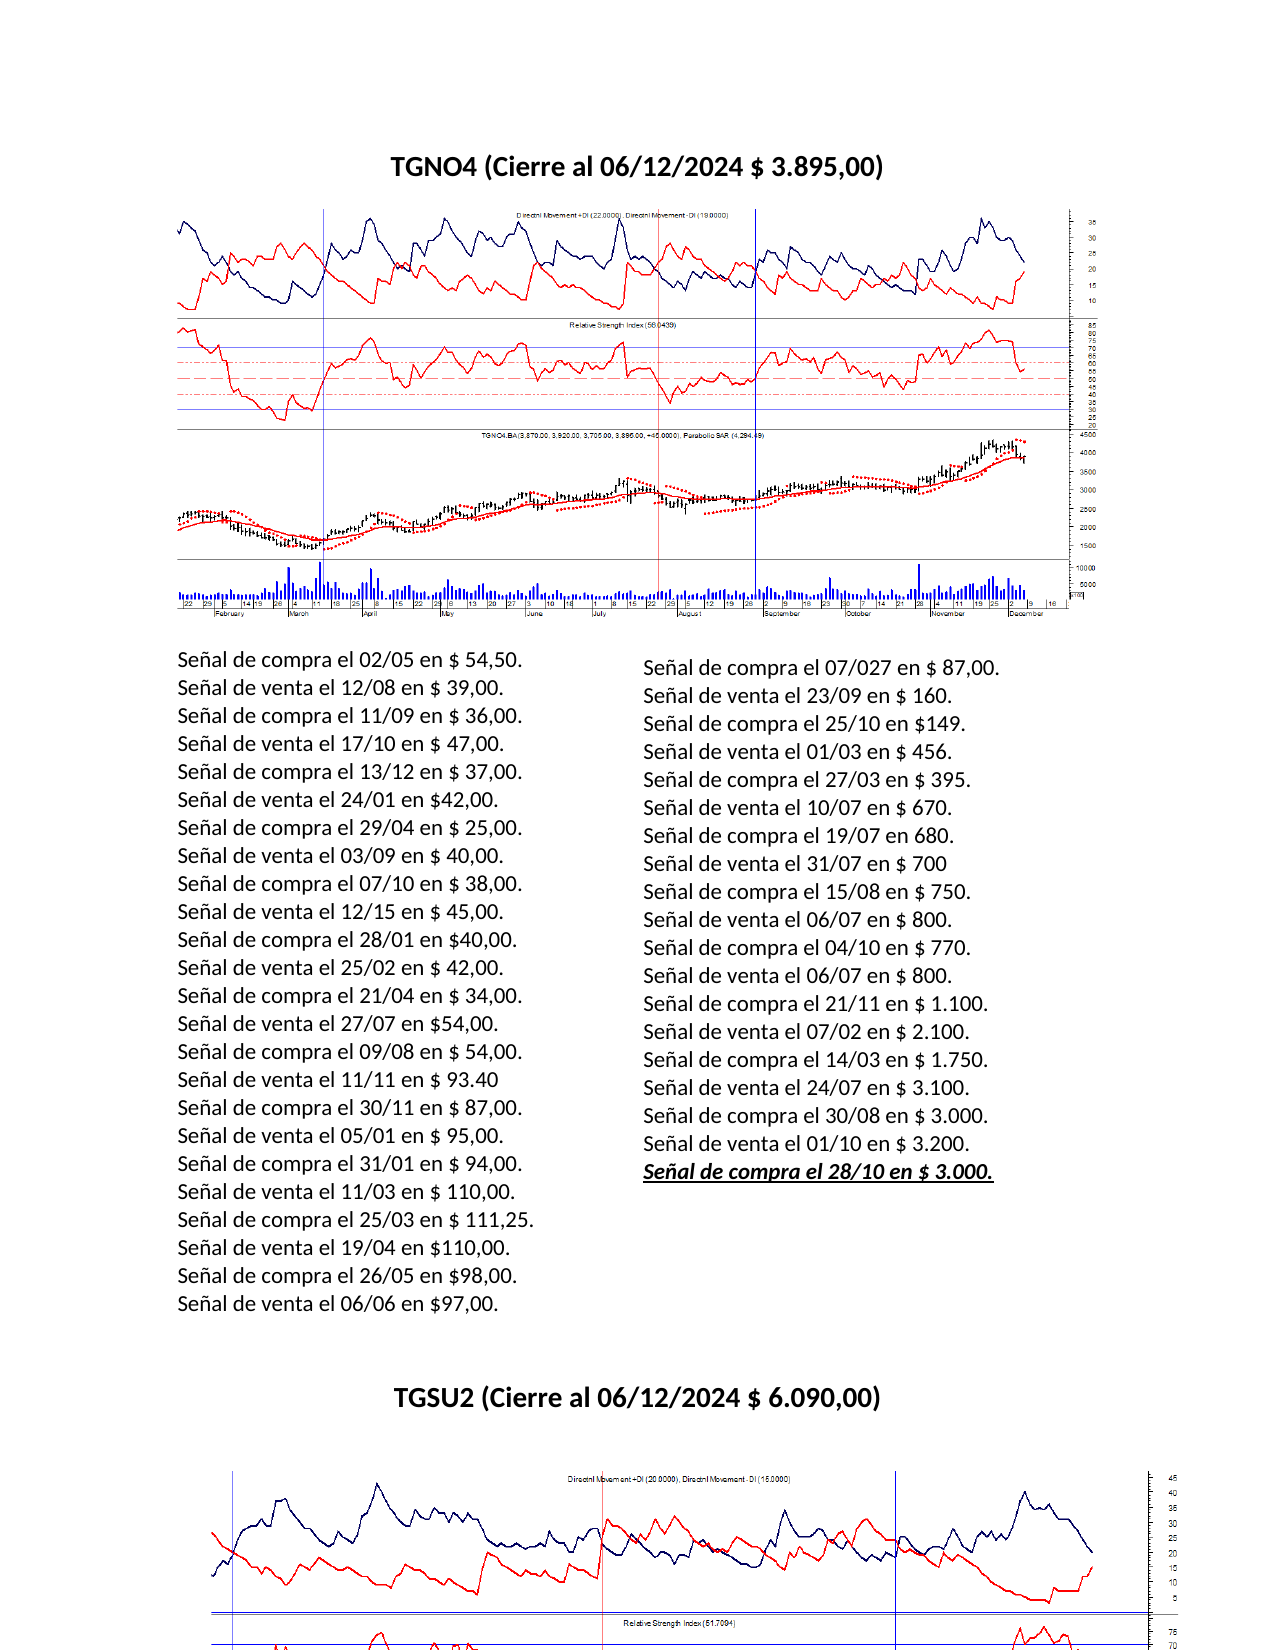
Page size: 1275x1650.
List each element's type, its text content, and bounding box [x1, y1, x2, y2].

text Señal de venta el 12/15 en $ 45,00. [177, 897, 628, 925]
text Señal de venta el 11/03 en $ 110,00. [177, 1177, 628, 1205]
text Señal de compra el 30/11 en $ 87,00. [177, 1093, 628, 1121]
text Señal de compra el 29/04 en $ 25,00. [177, 813, 628, 841]
text Señal de compra el 25/03 en $ 111,25. [177, 1205, 628, 1233]
text TGSU2 (Cierre al 06/12/2024 $ 6.090,00) [177, 1379, 1098, 1414]
text Señal de compra el 26/05 en $98,00. [177, 1261, 628, 1289]
text Señal de compra el 13/12 en $ 37,00. [177, 757, 628, 785]
text Señal de venta el 19/04 en $110,00. [177, 1233, 628, 1261]
text Señal de venta el 25/02 en $ 42,00. [177, 953, 628, 981]
text Señal de compra el 07/10 en $ 38,00. [177, 869, 628, 897]
text Señal de compra el 21/04 en $ 34,00. [177, 981, 628, 1009]
text Señal de venta el 27/07 en $54,00. [177, 1009, 628, 1037]
text Señal de compra el 28/01 en $40,00. [177, 925, 628, 953]
text Señal de venta el 06/06 en $97,00. [177, 1289, 1098, 1317]
picture [177, 209, 1098, 617]
text Señal de compra el 11/09 en $ 36,00. [177, 701, 628, 729]
text Señal de venta el 17/10 en $ 47,00. [177, 729, 628, 757]
text Señal de venta el 12/08 en $ 39,00. [177, 673, 628, 701]
picture [211, 1471, 1179, 1650]
text Señal de venta el 24/01 en $42,00. [177, 785, 628, 813]
text TGNO4 (Cierre al 06/12/2024 $ 3.895,00) [177, 148, 1098, 183]
text Señal de compra el 09/08 en $ 54,00. [177, 1037, 628, 1065]
text Señal de compra el 31/01 en $ 94,00. [177, 1149, 628, 1177]
text Señal de venta el 11/11 en $ 93.40 [177, 1065, 628, 1093]
text Señal de venta el 03/09 en $ 40,00. [177, 841, 628, 869]
text Señal de compra el 02/05 en $ 54,50. [177, 645, 628, 673]
text Señal de venta el 05/01 en $ 95,00. [177, 1121, 628, 1149]
